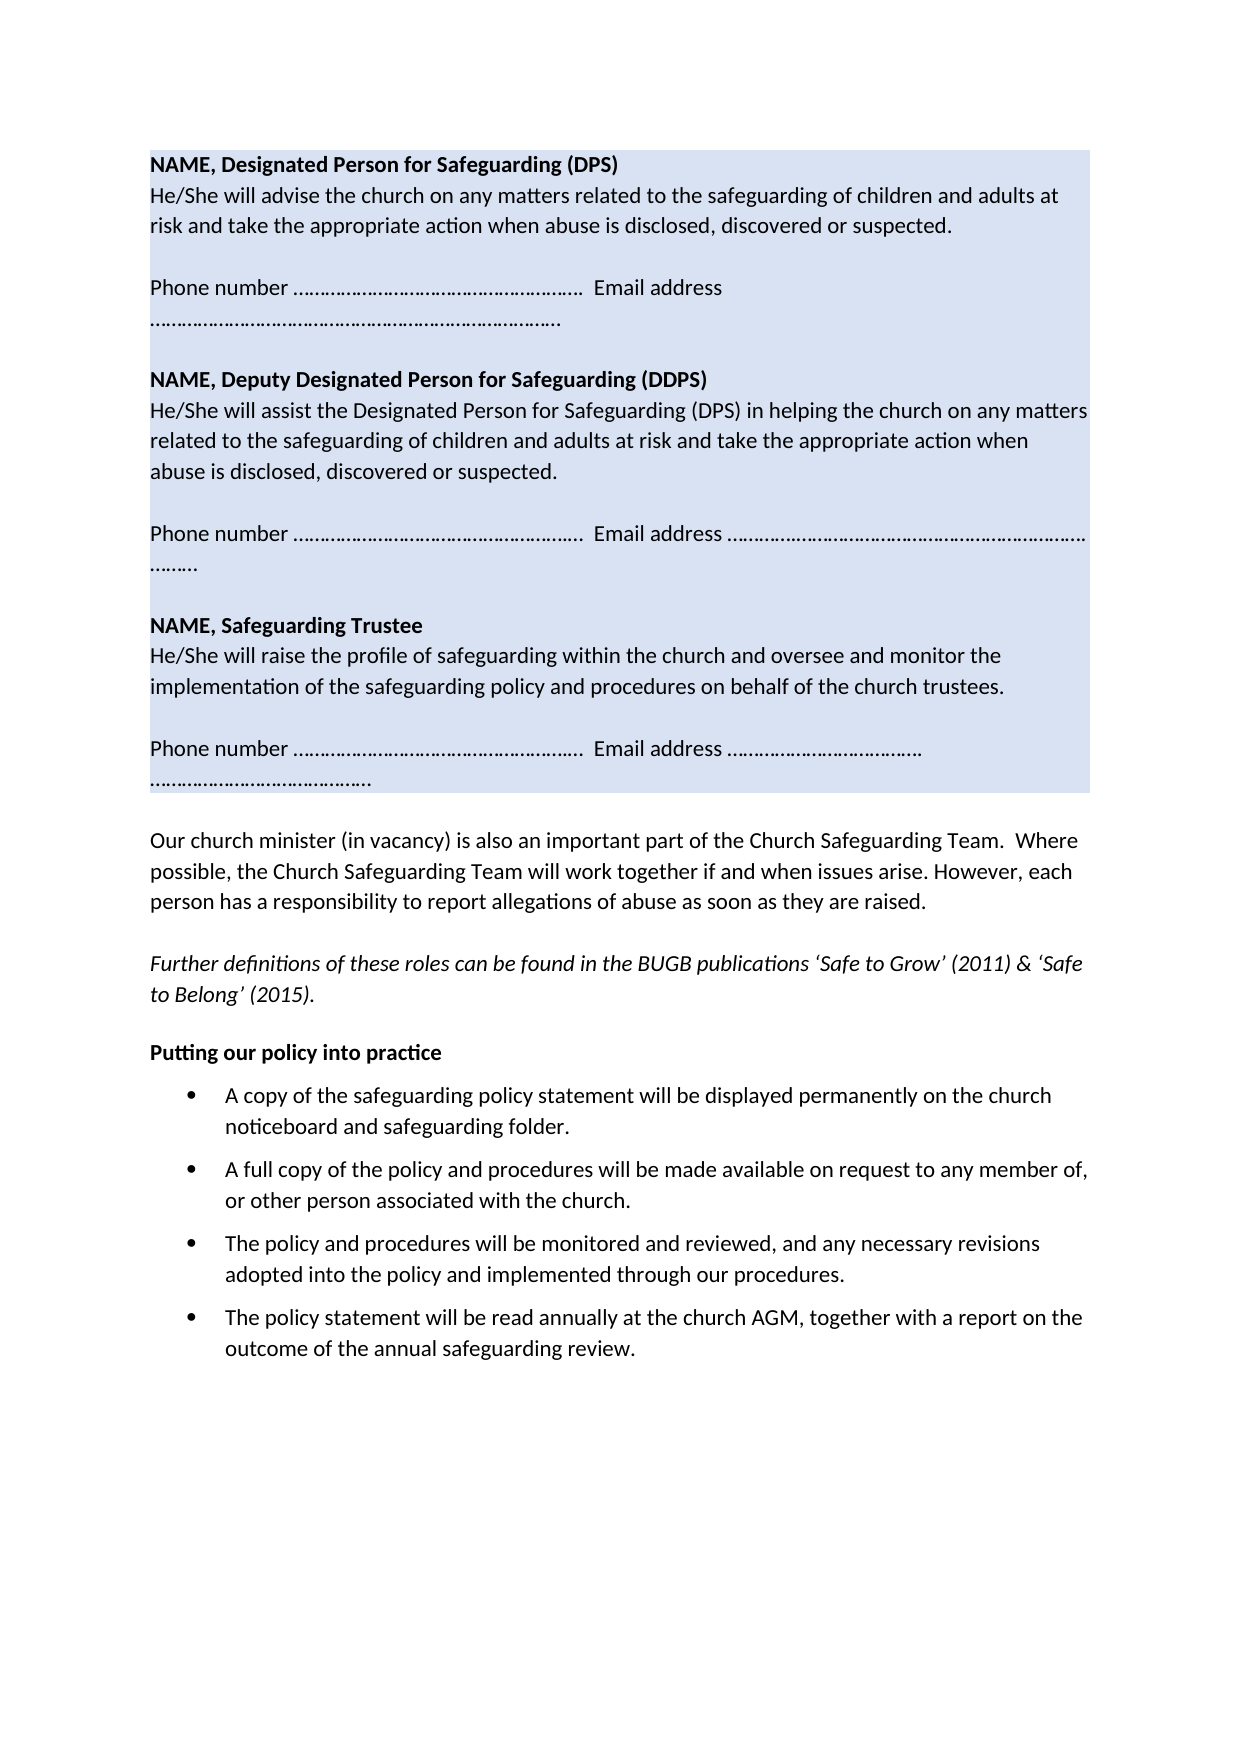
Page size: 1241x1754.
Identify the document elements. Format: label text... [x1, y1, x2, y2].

list A copy of the safeguarding policy statement will be displayed permanently on the church noticeboard and safeguarding folder. [187, 1082, 1090, 1140]
text NAME, Designated Person for Safeguarding (DPS) [150, 150, 1090, 178]
text He/She will assist the Designated Person for Safeguarding (DPS) in helping the church on any matters related to the safeguarding of children and adults at risk and take the appropriate action when abuse is disclosed, discovered or suspected. [150, 396, 1090, 485]
text NAME, Deputy Designated Person for Safeguarding (DDPS) [150, 365, 1090, 393]
text Phone number ………………………………………………. Email address …………………………………………………………………… [150, 273, 1090, 332]
list A full copy of the policy and procedures will be made available on request to any member of, or other person associated with the church. [187, 1156, 1090, 1214]
text He/She will advise the church on any matters related to the safeguarding of children and adults at risk and take the appropriate action when abuse is disclosed, discovered or suspected. [150, 181, 1090, 239]
list The policy statement will be read annually at the church AGM, together with a report on the outcome of the annual safeguarding review. [187, 1303, 1090, 1362]
text He/She will raise the profile of safeguarding within the church and oversee and monitor the implementation of the safeguarding policy and procedures on behalf of the church trustees. [150, 642, 1090, 700]
text Further definitions of these roles can be found in the BUGB publications ‘Safe to Grow’ (2011) & ‘Safe to Belong’ (2015). [150, 949, 1090, 1008]
text Phone number …………………………………………….… Email address ……………………………….…………………………………… [150, 734, 1090, 793]
text Our church minister (in vacancy) is also an important part of the Church Safeguarding Team. Where possible, the Church Safeguarding Team will work together if and when issues arise. However, each person has a responsibility to report allegations of abuse as soon as they are raised. [150, 826, 1090, 916]
text Phone number …………………………………………….… Email address ………….……………………………………………….……… [150, 519, 1090, 577]
text Putting our policy into practice [150, 1038, 1090, 1066]
list The policy and procedures will be monitored and reviewed, and any necessary revisions adopted into the policy and implemented through our procedures. [187, 1229, 1090, 1288]
text NAME, Safeguarding Trustee [150, 611, 1090, 639]
